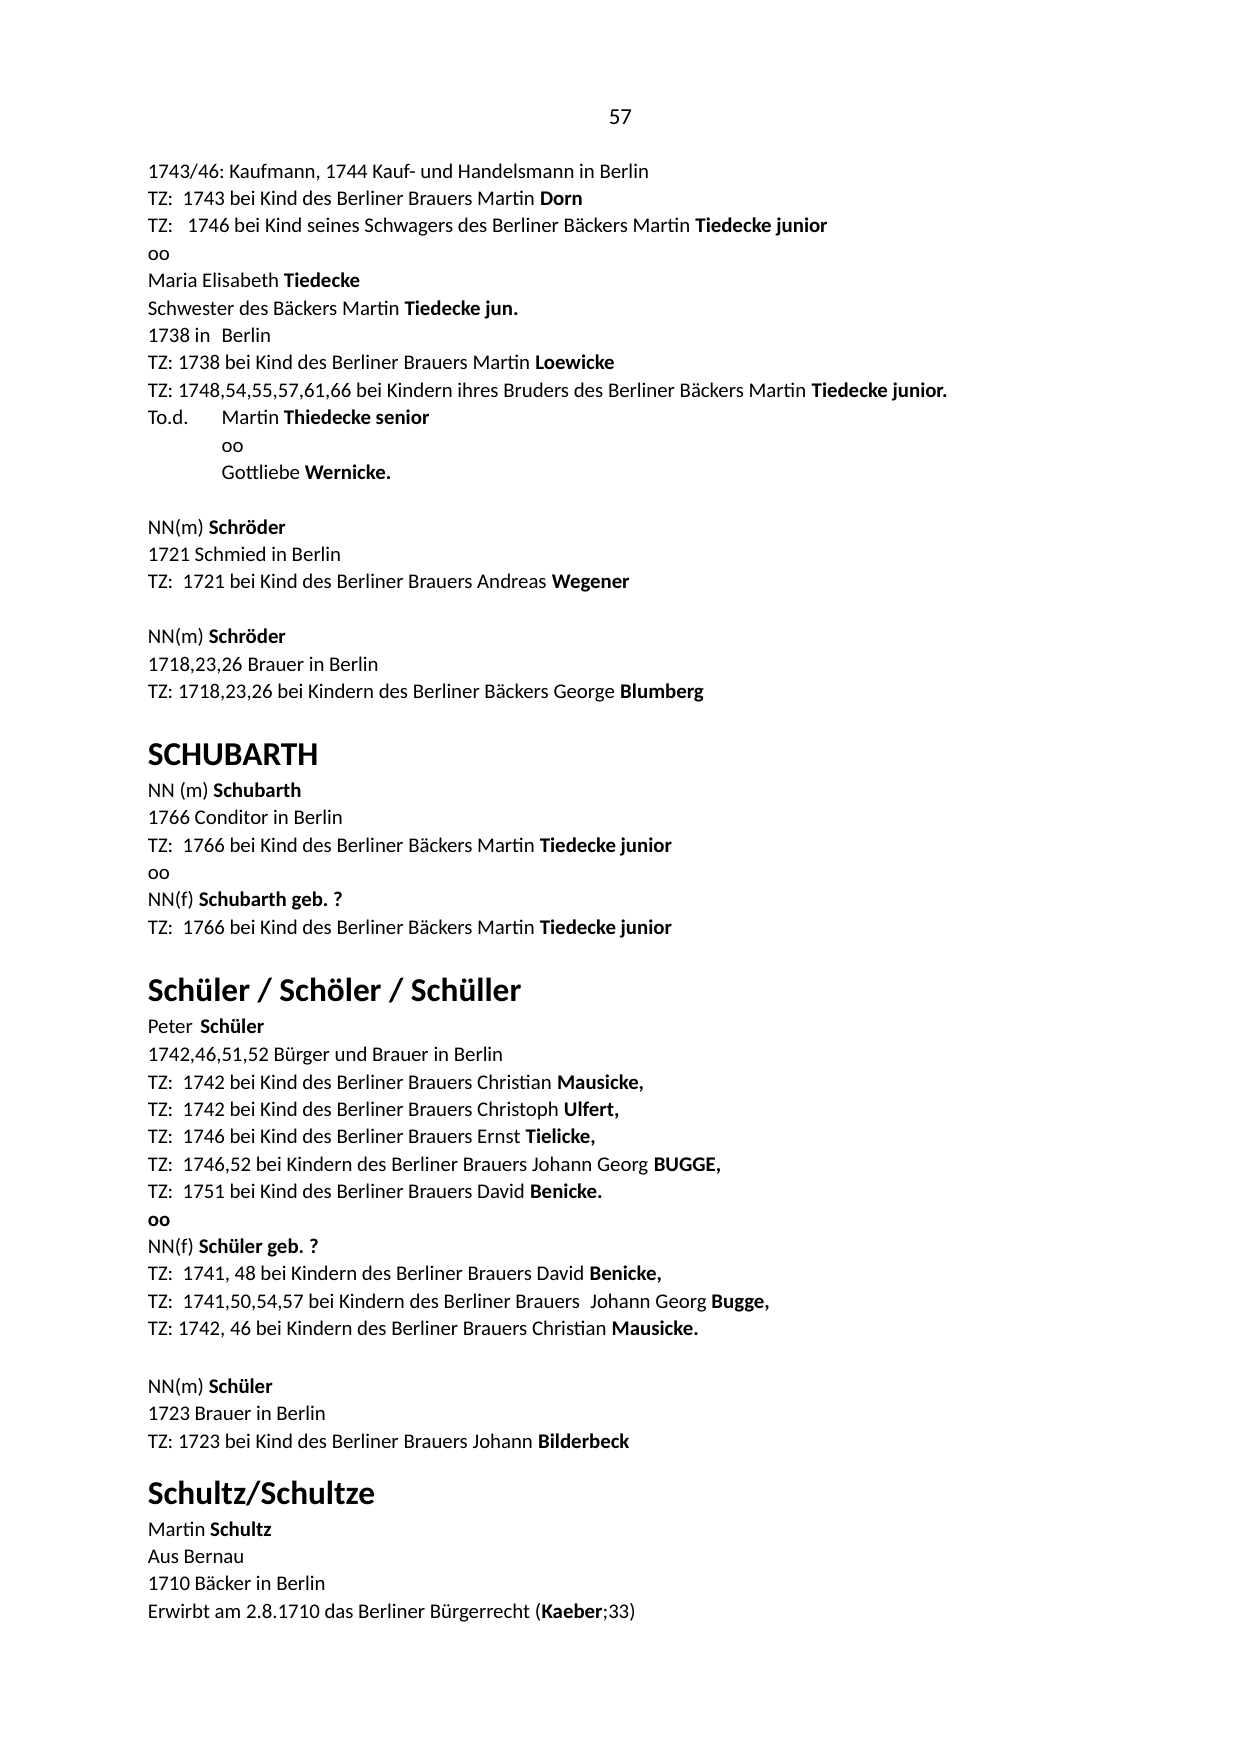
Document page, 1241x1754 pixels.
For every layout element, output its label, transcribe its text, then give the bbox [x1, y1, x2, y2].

text 1723 Brauer in Berlin [148, 1400, 1093, 1426]
text TZ: 1751 bei Kind des Berliner Brauers David Benicke. [148, 1178, 1093, 1204]
text TZ: 1741, 48 bei Kindern des Berliner Brauers David Benicke, [148, 1261, 1093, 1286]
text 1710 Bäcker in Berlin [148, 1571, 1093, 1596]
text TZ: 1742, 46 bei Kindern des Berliner Brauers Christian Mausicke. [148, 1315, 1093, 1341]
text 1743/46: Kaufmann, 1744 Kauf- und Handelsmann in Berlin [148, 158, 1093, 183]
text TZ: 1746 bei Kind seines Schwagers des Berliner Bäckers Martin Tiedecke junior [148, 213, 1093, 238]
text TZ: 1741,50,54,57 bei Kindern des Berliner Brauers Johann Georg Bugge, [148, 1288, 1093, 1313]
text TZ: 1766 bei Kind des Berliner Bäckers Martin Tiedecke junior [148, 832, 1093, 857]
text TZ: 1746,52 bei Kindern des Berliner Brauers Johann Georg BUGGE, [148, 1151, 1093, 1176]
text NN(f) Schubarth geb. ? [148, 887, 1093, 912]
text 1738 in Berlin [148, 322, 1093, 348]
text TZ: 1742 bei Kind des Berliner Brauers Christoph Ulfert, [148, 1096, 1093, 1122]
text TZ: 1718,23,26 bei Kindern des Berliner Bäckers George Blumberg [148, 678, 1093, 704]
text NN(f) Schüler geb. ? [148, 1233, 1093, 1259]
text Schultz/Schultze [148, 1472, 1093, 1513]
text TZ: 1742 bei Kind des Berliner Brauers Christian Mausicke, [148, 1069, 1093, 1094]
text Peter Schüler [148, 1013, 1093, 1038]
text Maria Elisabeth Tiedecke [148, 267, 1093, 293]
text TZ: 1746 bei Kind des Berliner Brauers Ernst Tielicke, [148, 1124, 1093, 1149]
text To.d. Martin Thiedecke senior [148, 404, 1093, 430]
text TZ: 1723 bei Kind des Berliner Brauers Johann Bilderbeck [148, 1428, 1093, 1453]
text oo [148, 1206, 1093, 1231]
text 1718,23,26 Brauer in Berlin [148, 651, 1093, 676]
text oo [148, 432, 1093, 457]
text NN(m) Schröder [148, 514, 1093, 539]
text Erwirbt am 2.8.1710 das Berliner Bürgerrecht (Kaeber;33) [148, 1598, 1093, 1623]
text TZ: 1721 bei Kind des Berliner Brauers Andreas Wegener [148, 569, 1093, 594]
text TZ: 1766 bei Kind des Berliner Bäckers Martin Tiedecke junior [148, 914, 1093, 939]
text TZ: 1743 bei Kind des Berliner Brauers Martin Dorn [148, 185, 1093, 211]
text 1721 Schmied in Berlin [148, 541, 1093, 567]
text 1766 Conditor in Berlin [148, 804, 1093, 830]
text Aus Bernau [148, 1543, 1093, 1569]
text NN (m) Schubarth [148, 777, 1093, 802]
text TZ: 1738 bei Kind des Berliner Brauers Martin Loewicke [148, 349, 1093, 375]
text oo [148, 859, 1093, 885]
text Gottliebe Wernicke. [148, 459, 1093, 484]
text Martin Schultz [148, 1516, 1093, 1541]
text TZ: 1748,54,55,57,61,66 bei Kindern ihres Bruders des Berliner Bäckers Martin Tiedecke junior. [148, 377, 1093, 402]
text 1742,46,51,52 Bürger und Brauer in Berlin [148, 1041, 1093, 1067]
text oo [148, 240, 1093, 265]
text Schüler / Schöler / Schüller [148, 969, 1093, 1009]
text Schwester des Bäckers Martin Tiedecke jun. [148, 295, 1093, 320]
text SCHUBARTH [148, 733, 1093, 774]
text NN(m) Schüler [148, 1373, 1093, 1398]
text NN(m) Schröder [148, 623, 1093, 649]
